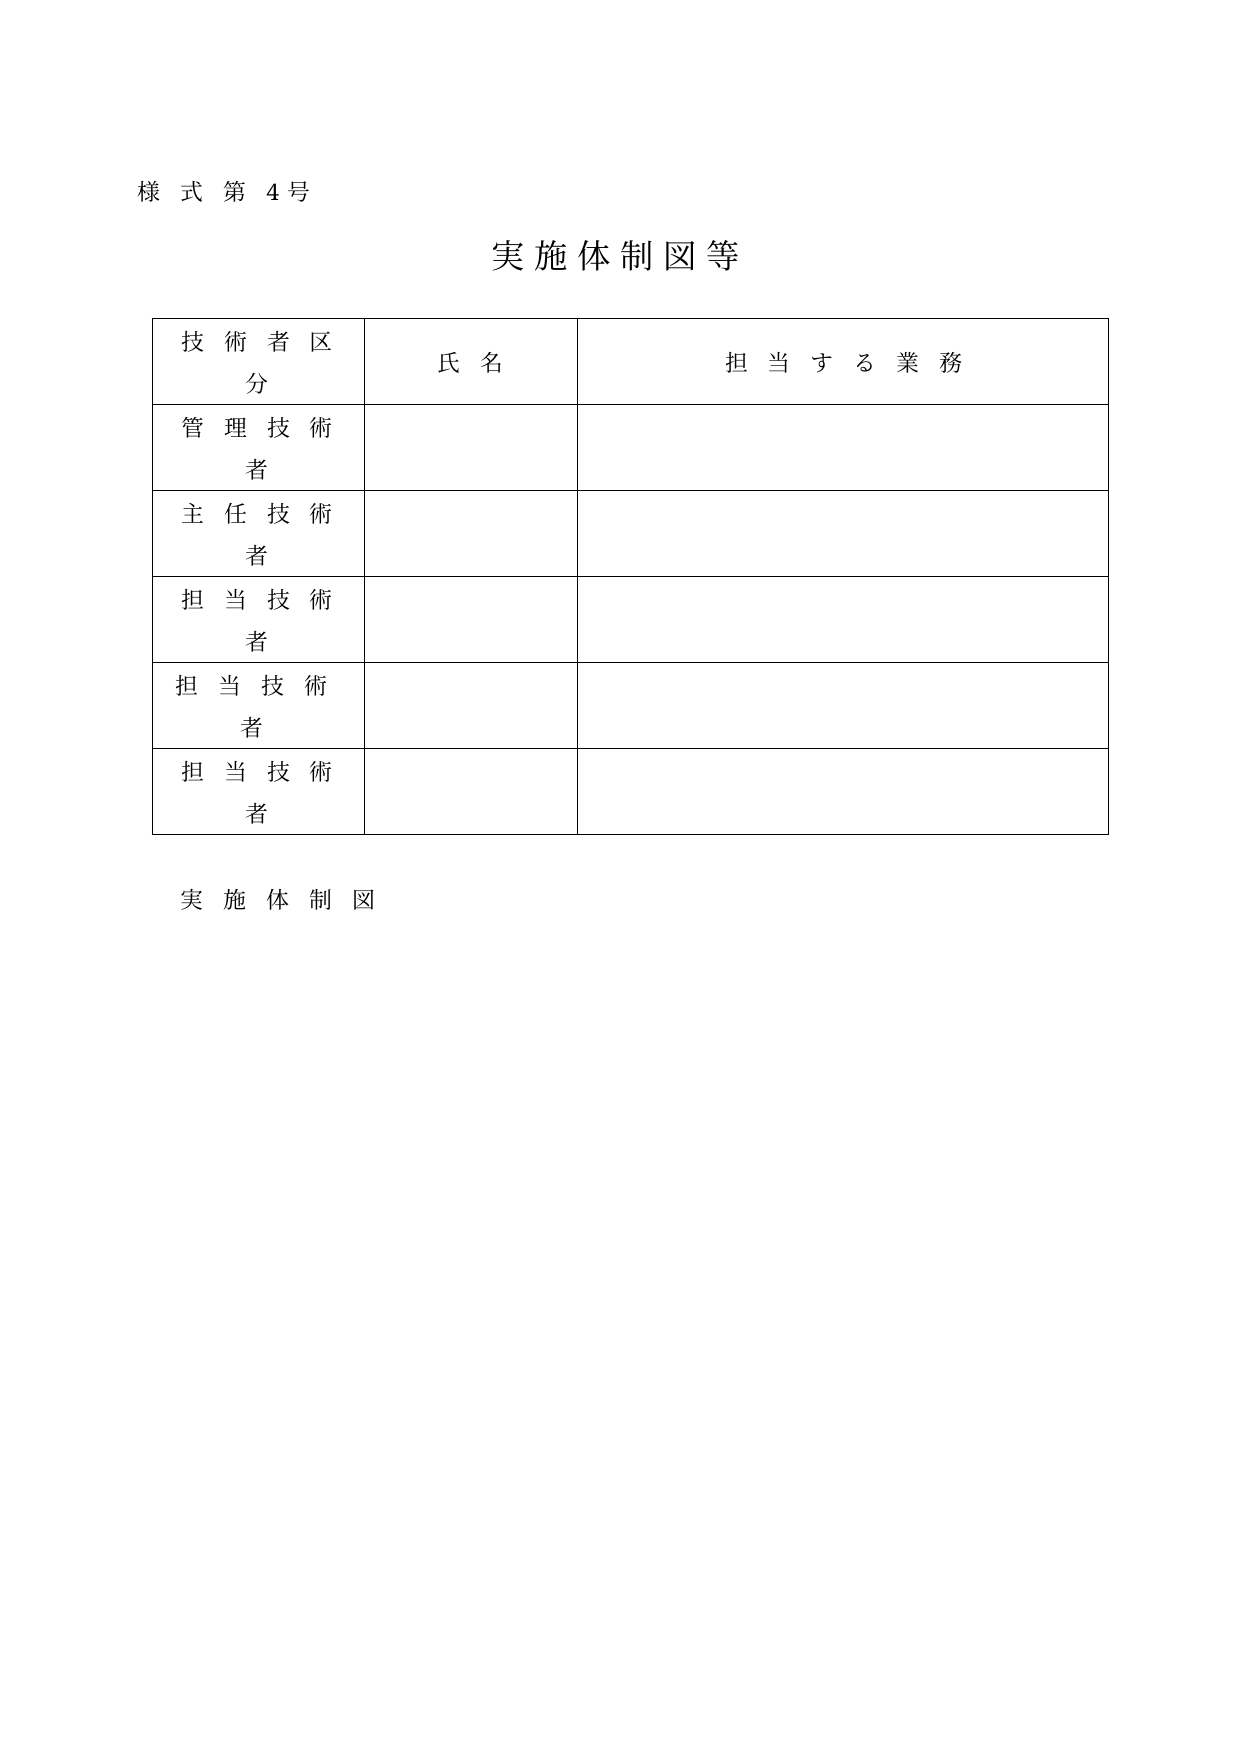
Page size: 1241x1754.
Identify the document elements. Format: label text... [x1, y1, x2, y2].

table_cell 担当技術者 [153, 749, 364, 834]
table_cell [578, 577, 1108, 662]
table_cell [578, 405, 1108, 490]
table_header 氏名 [365, 319, 577, 404]
table_cell [365, 491, 577, 576]
text 実施体制図等 [137, 212, 1103, 297]
table_cell [365, 405, 577, 490]
text 実施体制図 [137, 878, 1103, 920]
table_cell [365, 749, 577, 834]
table_cell [365, 577, 577, 662]
table_cell 担当技術者 [153, 663, 364, 748]
table_cell [578, 491, 1108, 576]
table_cell 担当技術者 [153, 577, 364, 662]
table_cell [578, 663, 1108, 748]
text 様式第4号 [137, 169, 1103, 212]
table_header 技術者区分 [153, 319, 364, 404]
table_header 担当する業務 [578, 319, 1108, 404]
table_cell [578, 749, 1108, 834]
table_cell [365, 663, 577, 748]
table_cell 主任技術者 [153, 491, 364, 576]
table_cell 管理技術者 [153, 405, 364, 490]
